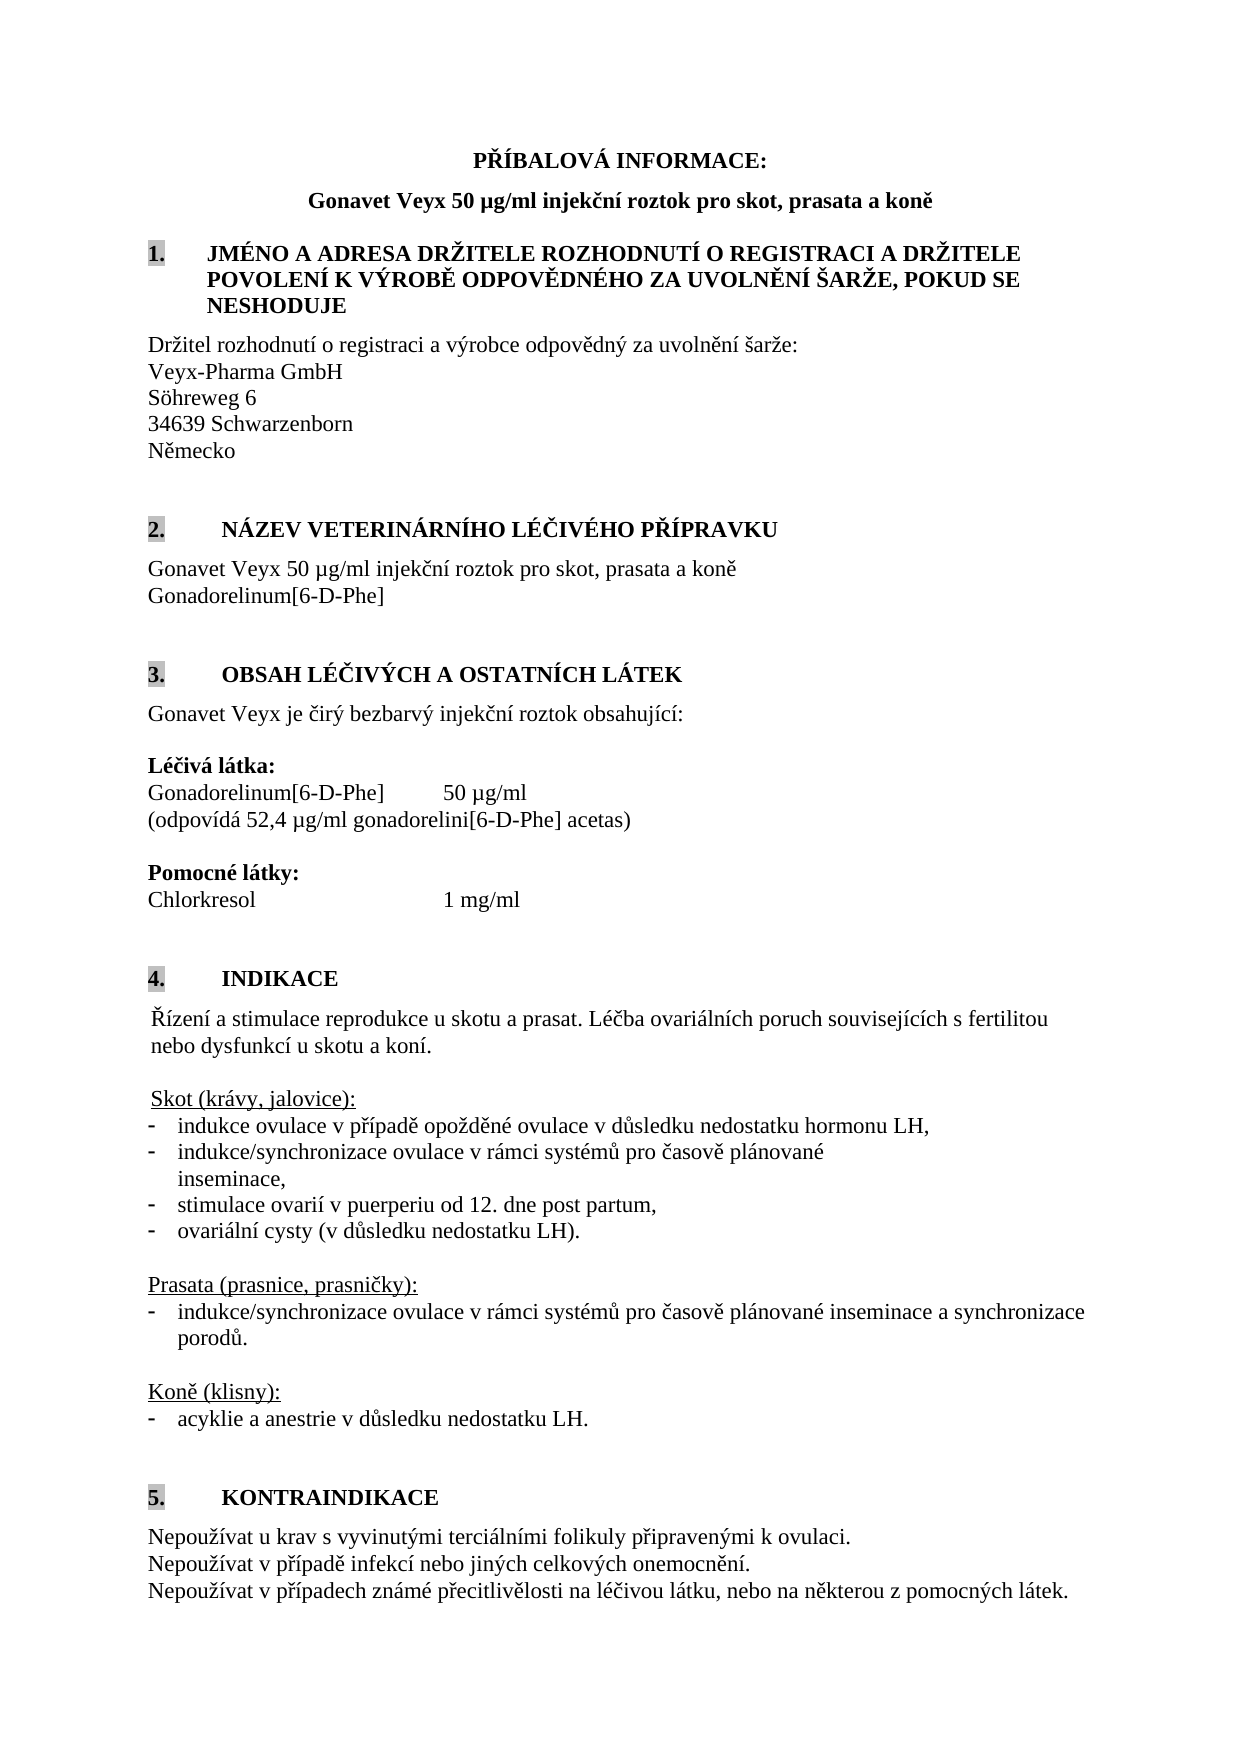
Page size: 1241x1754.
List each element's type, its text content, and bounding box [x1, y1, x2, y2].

text Řízení a stimulace reprodukce u skotu a prasat. Léčba ovariálních poruch souvisejících s fertilitou nebo dysfunkcí u skotu a koní. [151, 1004, 1093, 1058]
text Chlorkresol 1 mg/ml [148, 886, 1093, 913]
text Gonadorelinum[6-D-Phe] [148, 582, 1093, 608]
text (odpovídá 52,4 µg/ml gonadorelini[6-D-Phe] acetas) [148, 806, 1093, 833]
list indukce/synchronizace ovulace v rámci systémů pro časově plánované inseminace, [148, 1138, 1093, 1191]
text Söhreweg 6 [148, 384, 1093, 411]
list indukce ovulace v případě opožděné ovulace v důsledku nedostatku hormonu LH, [148, 1112, 1093, 1138]
text Německo [148, 437, 1093, 463]
text 1. JMÉNO A ADRESA DRŽITELE ROZHODNUTÍ O REGISTRACI A DRŽITELE POVOLENÍ K VÝROBĚ ODPOVĚDNÉHO ZA UVOLNĚNÍ ŠARŽE, POKUD SE NESHODUJE [148, 240, 1093, 319]
text Nepoužívat v případě infekcí nebo jiných celkových onemocnění. [148, 1550, 1093, 1577]
list indukce/synchronizace ovulace v rámci systémů pro časově plánované inseminace a synchronizace porodů. [148, 1298, 1093, 1351]
text 4. INDIKACE [165, 966, 1093, 992]
text PŘÍBALOVÁ INFORMACE: [148, 148, 1093, 174]
list acyklie a anestrie v důsledku nedostatku LH. [148, 1405, 1093, 1431]
text 34639 Schwarzenborn [148, 411, 1093, 437]
text 3. OBSAH LÉČIVÝCH A OSTATNÍCH LÁTEK [165, 661, 1093, 687]
text 2. NÁZEV VETERINÁRNÍHO LÉČIVÉHO PŘÍPRAVKU [165, 516, 1093, 542]
text Nepoužívat v případech známé přecitlivělosti na léčivou látku, nebo na některou z pomocných látek. [148, 1577, 1093, 1603]
text 5. KONTRAINDIKACE [165, 1484, 1093, 1510]
text Koně (klisny): [148, 1378, 1093, 1405]
text Gonavet Veyx 50 µg/ml injekční roztok pro skot, prasata a koně [148, 555, 1093, 582]
text Skot (krávy, jalovice): [150, 1085, 1093, 1112]
text Gonadorelinum[6-D-Phe] 50 µg/ml [148, 779, 1093, 806]
text Gonavet Veyx je čirý bezbarvý injekční roztok obsahující: [148, 700, 1093, 726]
text Veyx-Pharma GmbH [148, 358, 1093, 384]
text Gonavet Veyx 50 µg/ml injekční roztok pro skot, prasata a koně [148, 186, 1093, 213]
text Léčivá látka: [148, 752, 1093, 779]
text Pomocné látky: [148, 859, 1093, 886]
text Držitel rozhodnutí o registraci a výrobce odpovědný za uvolnění šarže: [148, 331, 1093, 358]
list ovariální cysty (v důsledku nedostatku LH). [148, 1217, 1093, 1244]
list stimulace ovarií v puerperiu od 12. dne post partum, [148, 1191, 1093, 1217]
text Nepoužívat u krav s vyvinutými terciálními folikuly připravenými k ovulaci. [148, 1523, 1093, 1550]
text Prasata (prasnice, prasničky): [148, 1271, 1093, 1298]
